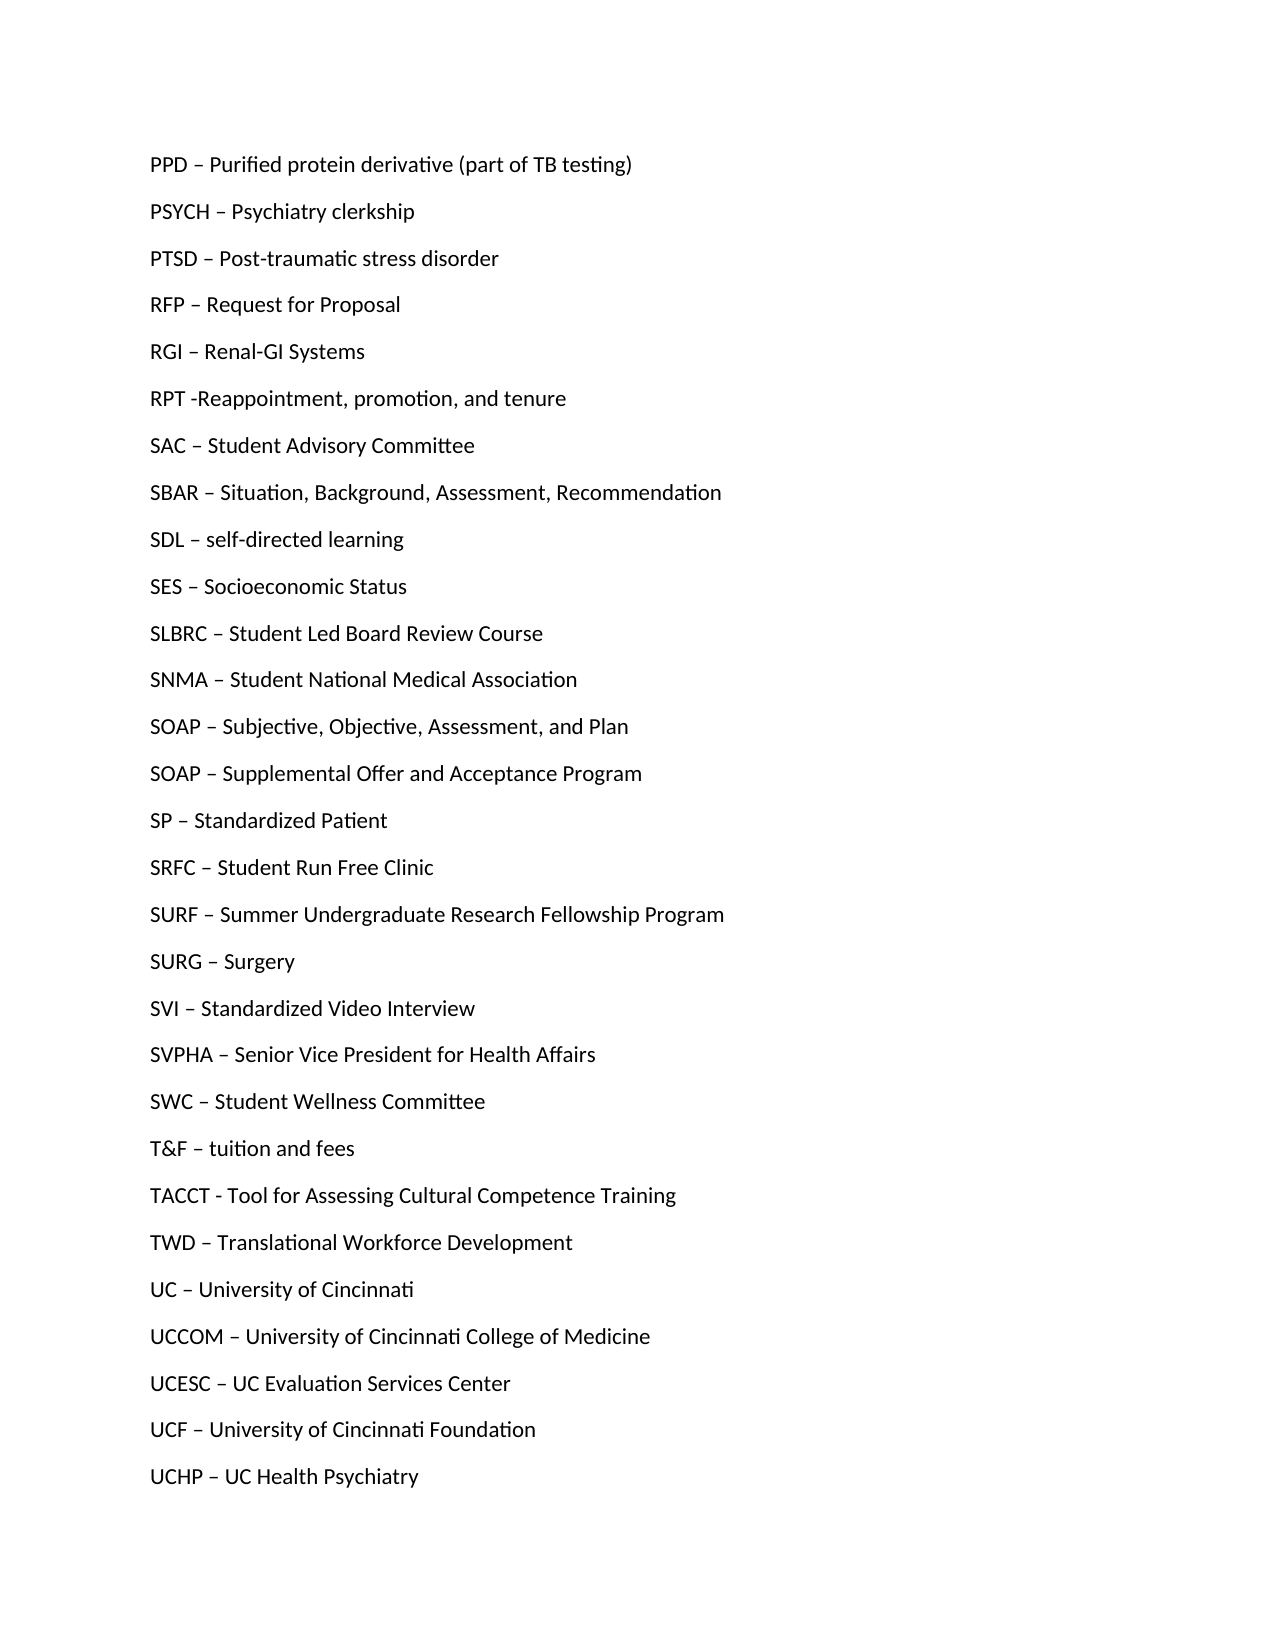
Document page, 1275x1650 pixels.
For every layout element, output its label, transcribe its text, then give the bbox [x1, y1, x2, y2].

text T&F – tuition and fees [150, 1134, 1125, 1162]
text SWC – Student Wellness Committee [150, 1087, 1125, 1116]
text RGI – Renal-GI Systems [150, 337, 1125, 366]
text TWD – Translational Workforce Development [150, 1228, 1125, 1256]
text SURF – Summer Undergraduate Research Fellowship Program [150, 900, 1125, 928]
text TACCT - Tool for Assessing Cultural Competence Training [150, 1181, 1125, 1209]
text PSYCH – Psychiatry clerkship [150, 197, 1125, 225]
text SNMA – Student National Medical Association [150, 666, 1125, 694]
text SDL – self-directed learning [150, 525, 1125, 553]
text UCHP – UC Health Psychiatry [150, 1462, 1125, 1491]
text UC – University of Cincinnati [150, 1275, 1125, 1303]
text SVPHA – Senior Vice President for Health Affairs [150, 1041, 1125, 1069]
text SLBRC – Student Led Board Review Course [150, 619, 1125, 647]
text PPD – Purified protein derivative (part of TB testing) [150, 150, 1125, 178]
text SVI – Standardized Video Interview [150, 994, 1125, 1022]
text UCCOM – University of Cincinnati College of Medicine [150, 1322, 1125, 1350]
text SES – Socioeconomic Status [150, 572, 1125, 600]
text UCF – University of Cincinnati Foundation [150, 1416, 1125, 1444]
text PTSD – Post-traumatic stress disorder [150, 244, 1125, 272]
text SOAP – Subjective, Objective, Assessment, and Plan [150, 712, 1125, 741]
text SOAP – Supplemental Offer and Acceptance Program [150, 759, 1125, 787]
text SAC – Student Advisory Committee [150, 431, 1125, 459]
text SURG – Surgery [150, 947, 1125, 975]
text SRFC – Student Run Free Clinic [150, 853, 1125, 881]
text SP – Standardized Patient [150, 806, 1125, 834]
text RFP – Request for Proposal [150, 291, 1125, 319]
text RPT -Reappointment, promotion, and tenure [150, 384, 1125, 412]
text UCESC – UC Evaluation Services Center [150, 1369, 1125, 1397]
text SBAR – Situation, Background, Assessment, Recommendation [150, 478, 1125, 506]
